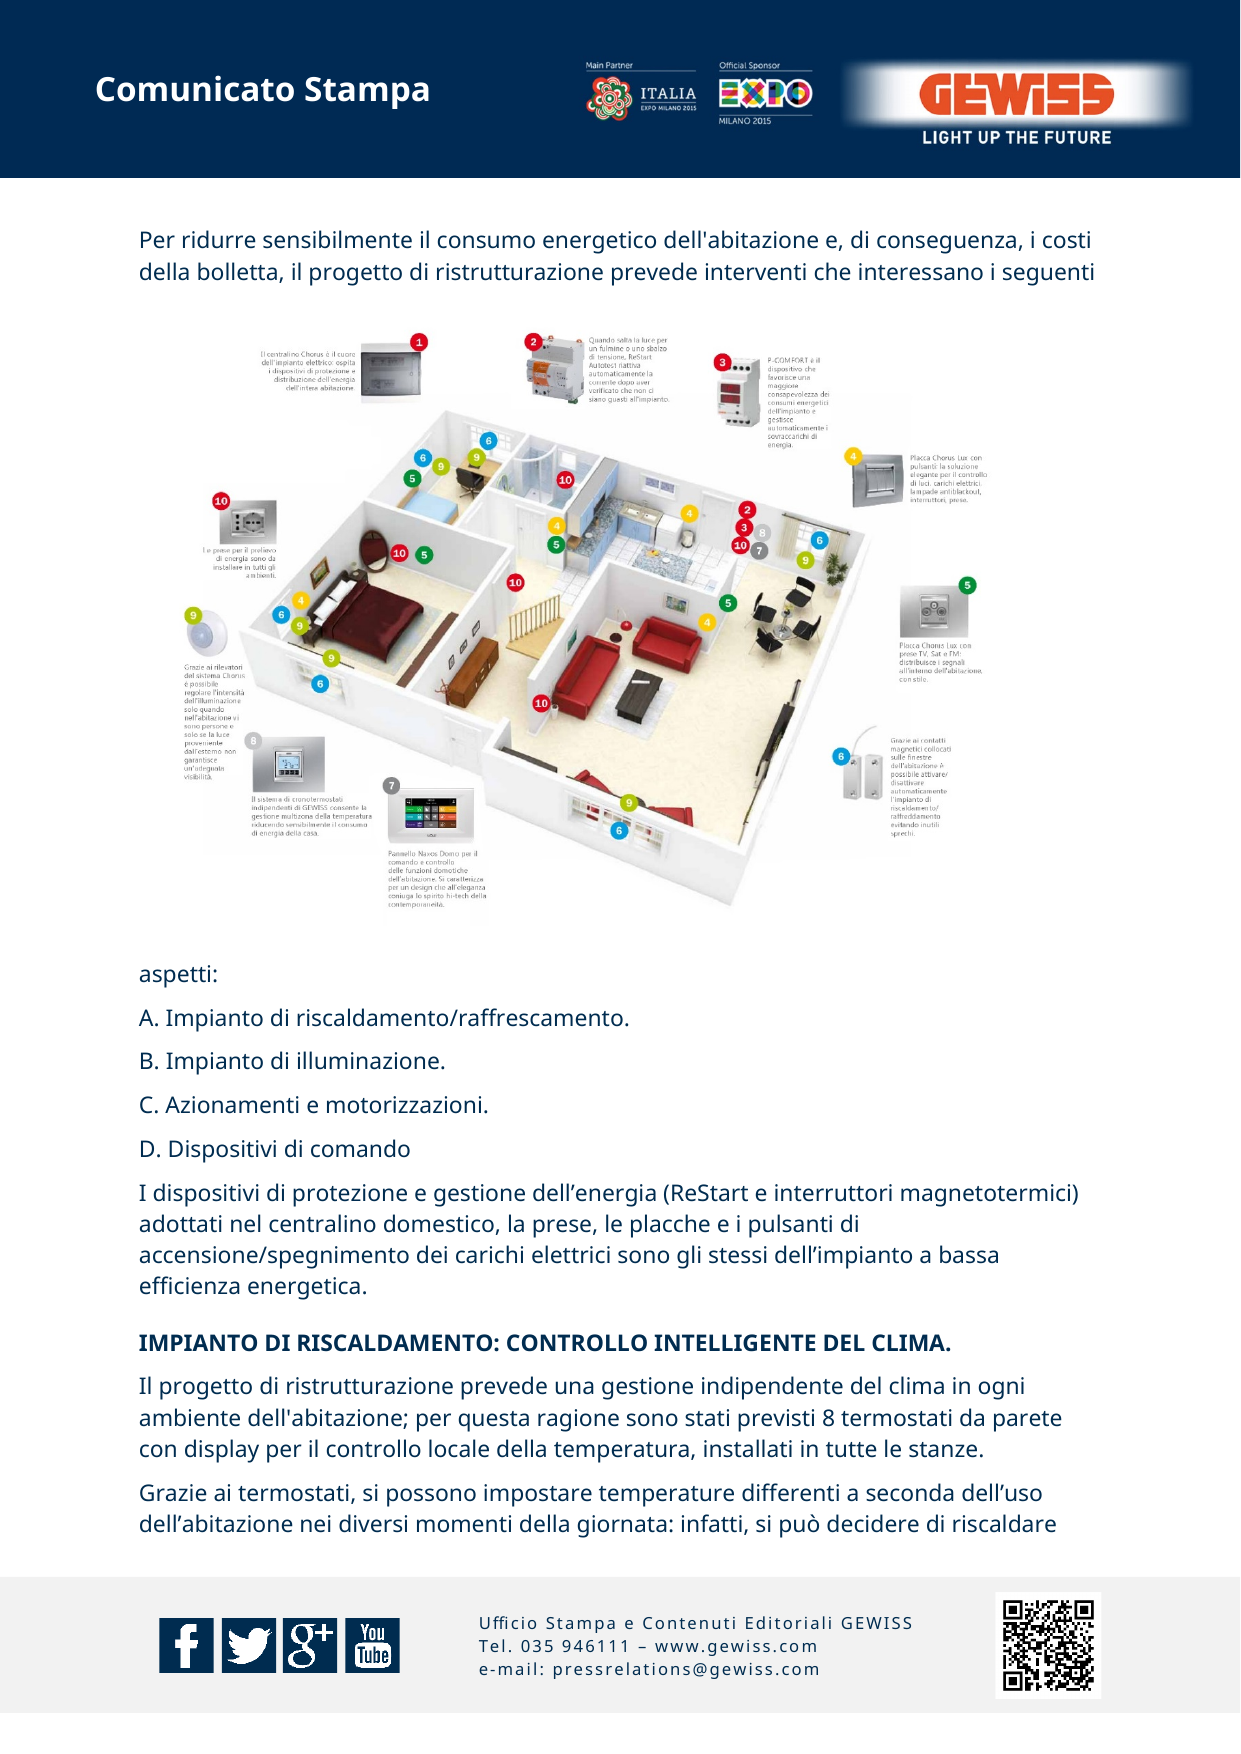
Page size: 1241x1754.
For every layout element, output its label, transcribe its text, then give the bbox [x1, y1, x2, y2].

text IMPIANTO DI RISCALDAMENTO: CONTROLLO INTELLIGENTE DEL CLIMA. [139, 1326, 1101, 1358]
picture [282, 1618, 338, 1673]
picture [159, 1618, 214, 1673]
text B. Impianto di illuminazione. [139, 1045, 1101, 1076]
picture [221, 1618, 277, 1673]
text I dispositivi di protezione e gestione dell’energia (ReStart e interruttori magnetotermici) adottati nel centralino domestico, la prese, le placche e i pulsanti di accensione/spegnimento dei carichi elettrici sono gli stessi dell’impianto a bassa efficienza energetica. [139, 1176, 1101, 1301]
picture [345, 1618, 400, 1673]
text C. Azionamenti e motorizzazioni. [139, 1089, 1101, 1120]
text Il progetto di ristrutturazione prevede una gestione indipendente del clima in ogni ambiente dell'abitazione; per questa ragione sono stati previsti 8 termostati da parete con display per il controllo locale della temperatura, installati in tutte le stanze. [139, 1370, 1101, 1464]
picture [995, 1592, 1102, 1699]
picture [139, 308, 1012, 958]
text A. Impianto di riscaldamento/raffrescamento. [139, 1001, 1101, 1033]
text D. Dispositivi di comando [139, 1133, 1101, 1164]
picture [0, 0, 1241, 178]
